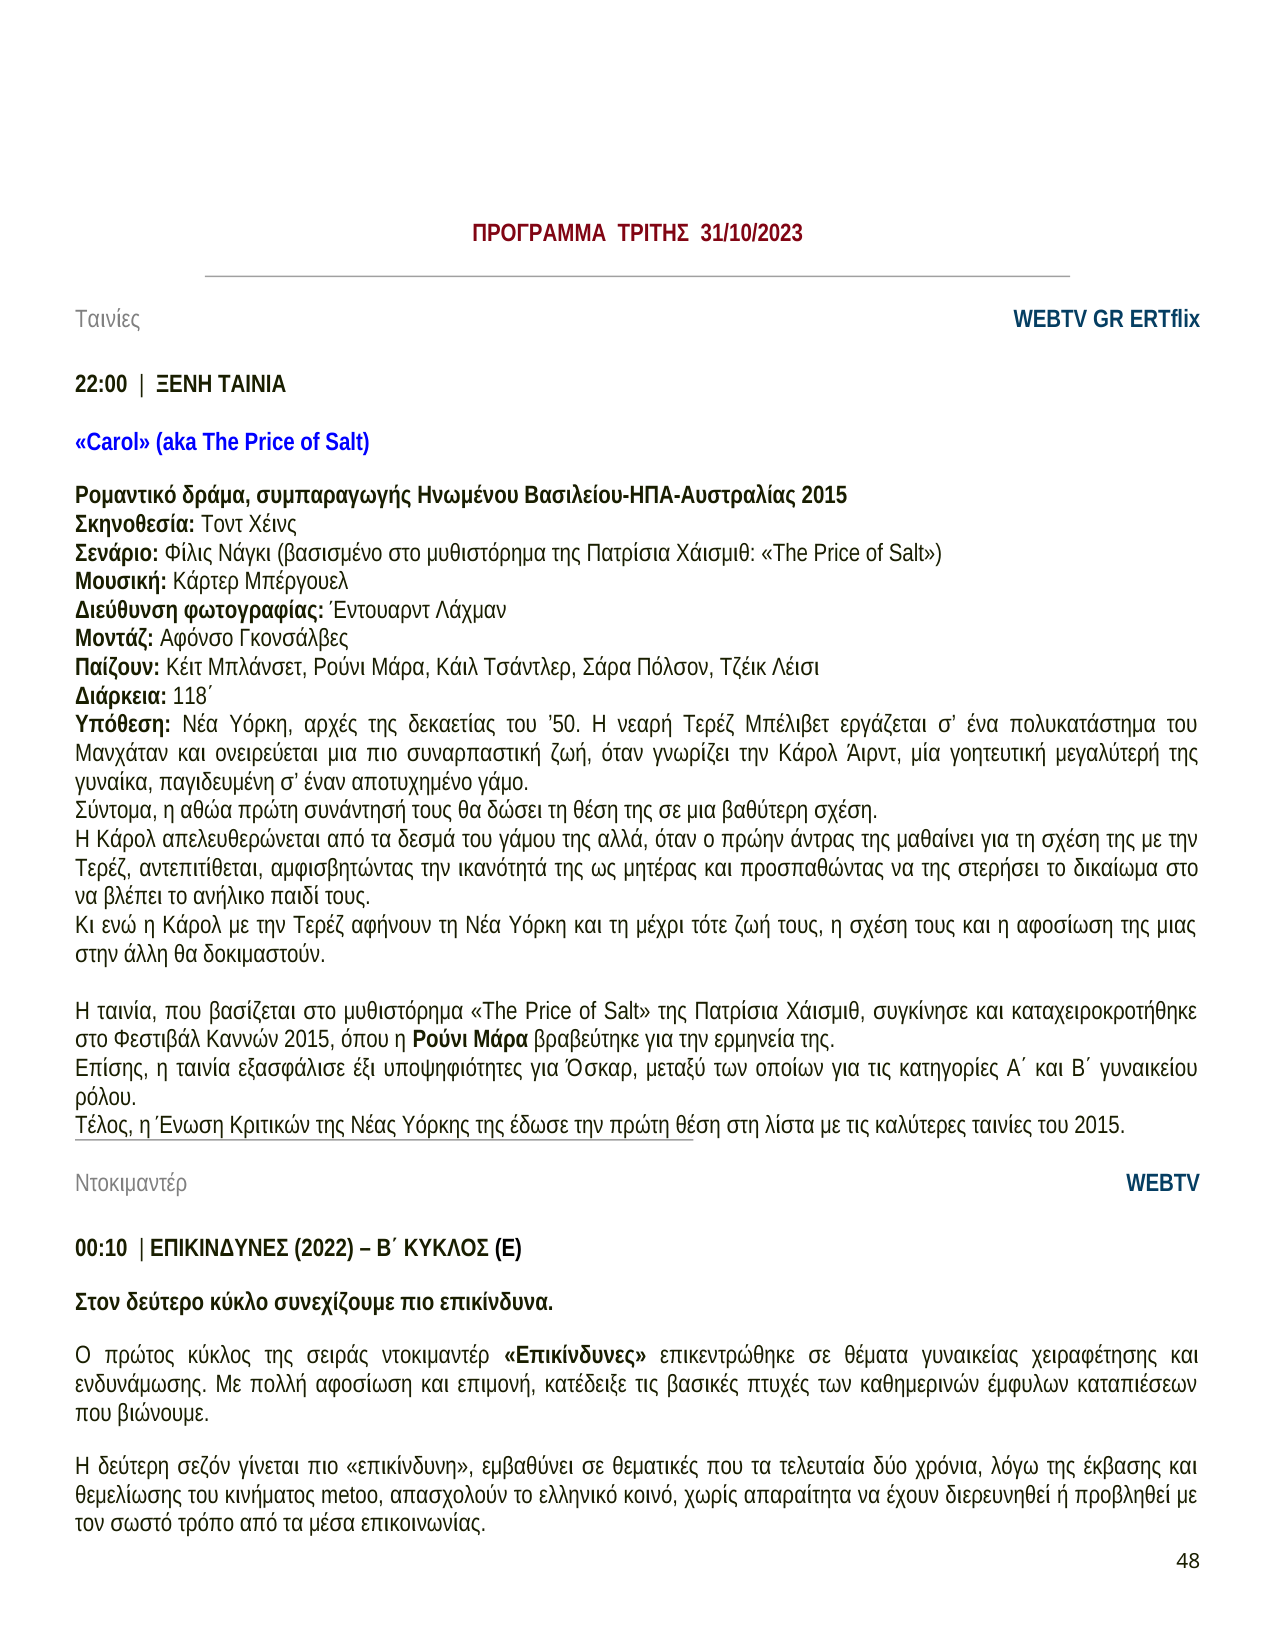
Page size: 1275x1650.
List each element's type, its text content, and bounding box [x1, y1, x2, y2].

text Ρομαντικό δράμα, συμπαραγωγής Ηνωμένου Βασιλείου-ΗΠΑ-Αυστραλίας 2015 Σκηνοθεσία: Τοντ Χέινς [75, 480, 1200, 537]
table_header WEBTV [638, 1168, 1200, 1196]
text O πρώτος κύκλος της σειράς ντοκιμαντέρ «Επικίνδυνες» επικεντρώθηκε σε θέματα γυναικείας χειραφέτησης και ενδυνάμωσης. Με πολλή αφοσίωση και επιμονή, κατέδειξε τις βασικές πτυχές των καθημερινών έμφυλων καταπιέσεων που βιώνουμε. [75, 1340, 1200, 1426]
text 00:10 | ΕΠΙΚΙΝΔΥΝΕΣ (2022) – Β΄ ΚΥΚΛΟΣ (Ε) [75, 1196, 1200, 1262]
text 22:00 | ΞΕΝΗ ΤΑΙΝΙΑ «Carol» (aka The Price of Salt) [75, 333, 1200, 455]
text Η ταινία, που βασίζεται στο μυθιστόρημα «The Price of Salt» της Πατρίσια Χάισμιθ, συγκίνησε και καταχειροκροτήθηκε στο Φεστιβάλ Καννών 2015, όπου η Ρούνι Μάρα βραβεύτηκε για την ερμηνεία της. [75, 996, 1200, 1053]
text Σύντομα, η αθώα πρώτη συνάντησή τους θα δώσει τη θέση της σε μια βαθύτερη σχέση. [75, 795, 1200, 824]
text Η Κάρολ απελευθερώνεται από τα δεσμά του γάμου της αλλά, όταν ο πρώην άντρας της μαθαίνει για τη σχέση της με την Τερέζ, αντεπιτίθεται, αμφισβητώντας την ικανότητά της ως μητέρας και προσπαθώντας να της στερήσει το δικαίωμα στο να βλέπει το ανήλικο παιδί τους. [75, 824, 1200, 910]
text Στον δεύτερο κύκλο συνεχίζουμε πιο επικίνδυνα. [75, 1287, 1200, 1315]
table_header Ντοκιμαντέρ [75, 1168, 637, 1196]
text Μουσική: Κάρτερ Μπέργουελ [75, 566, 1200, 595]
text Διάρκεια: 118΄ Υπόθεση: Νέα Υόρκη, αρχές της δεκαετίας του ’50. Η νεαρή Τερέζ Μπέλιβετ εργάζεται σ’ ένα πολυκατάστημα του Μανχάταν και ονειρεύεται μια πιο συναρπαστική ζωή, όταν γνωρίζει την Κάρολ Άιρντ, μία γοητευτική μεγαλύτερή της γυναίκα, παγιδευμένη σ’ έναν αποτυχημένο γάμο. [75, 681, 1200, 795]
text Κι ενώ η Κάρολ με την Τερέζ αφήνουν τη Νέα Υόρκη και τη μέχρι τότε ζωή τους, η σχέση τους και η αφοσίωση της μιας στην άλλη θα δοκιμαστούν. [75, 910, 1200, 967]
text Επίσης, η ταινία εξασφάλισε έξι υποψηφιότητες για Όσκαρ, μεταξύ των οποίων για τις κατηγορίες Α΄ και Β΄ γυναικείου ρόλου. [75, 1053, 1200, 1110]
text Παίζουν: Κέιτ Μπλάνσετ, Ρούνι Μάρα, Κάιλ Τσάντλερ, Σάρα Πόλσον, Τζέικ Λέισι [75, 652, 1200, 681]
table_header Ταινίες [75, 304, 637, 333]
text Μοντάζ: Αφόνσο Γκονσάλβες [75, 623, 1200, 652]
text Σενάριο: Φίλις Νάγκι (βασισμένο στο μυθιστόρημα της Πατρίσια Χάισμιθ: «The Price of Salt») [75, 537, 1200, 566]
text Τέλος, η Ένωση Κριτικών της Νέας Υόρκης της έδωσε την πρώτη θέση στη λίστα με τις καλύτερες ταινίες του 2015. [75, 1110, 1200, 1139]
text ΠΡΟΓΡΑΜΜΑ ΤΡΙΤΗΣ 31/10/2023 [75, 218, 1200, 247]
text Διεύθυνση φωτογραφίας: Έντουαρντ Λάχμαν [75, 595, 1200, 623]
table_header WEBTV GR ERTflix [638, 304, 1200, 333]
text Η δεύτερη σεζόν γίνεται πιο «επικίνδυνη», εμβαθύνει σε θεματικές που τα τελευταία δύο χρόνια, λόγω της έκβασης και θεμελίωσης του κινήματος metοο, απασχολούν το ελληνικό κοινό, χωρίς απαραίτητα να έχουν διερευνηθεί ή προβληθεί με τον σωστό τρόπο από τα μέσα επικοινωνίας. [75, 1451, 1200, 1537]
